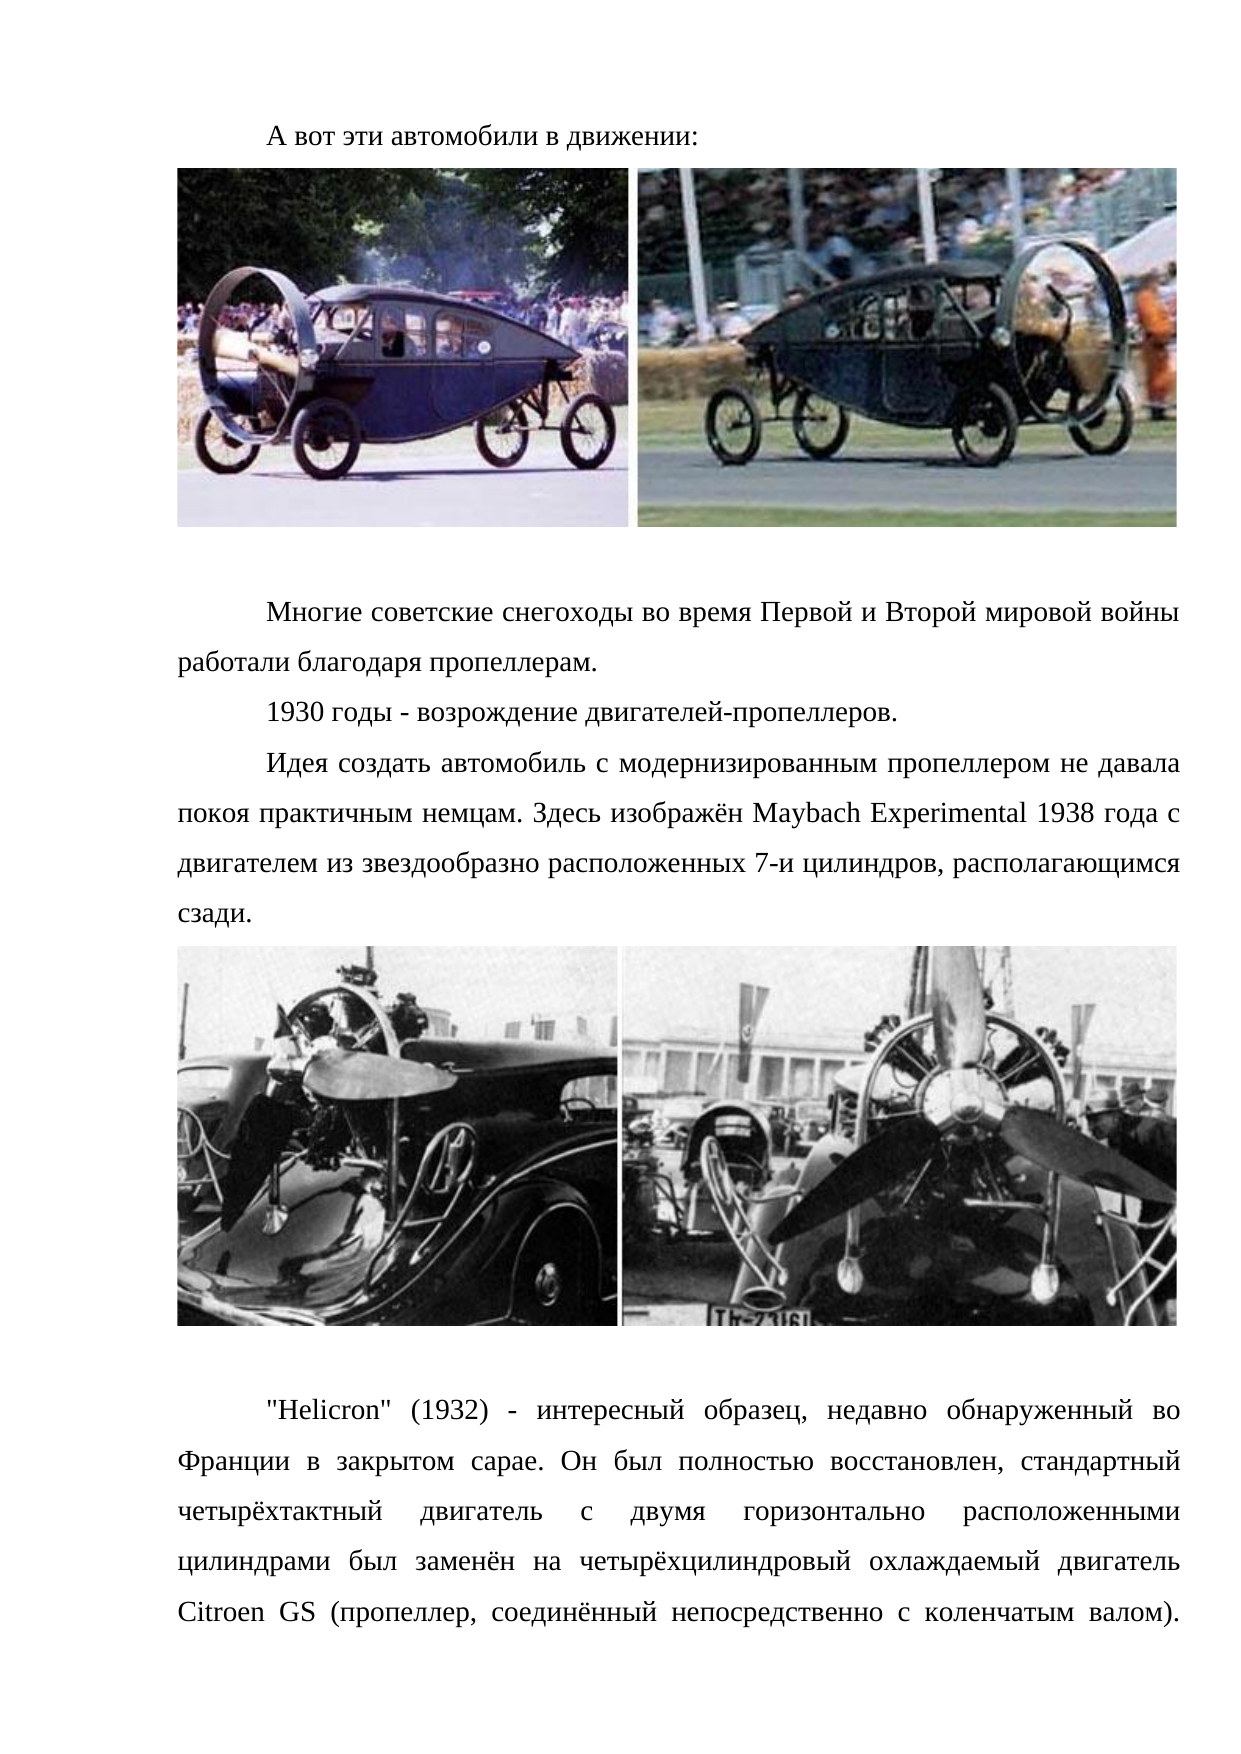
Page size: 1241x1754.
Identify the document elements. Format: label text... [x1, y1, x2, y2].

text Многие советские снегоходы во время Первой и Второй мировой войны работали благодаря пропеллерам. [177, 594, 1181, 678]
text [177, 1392, 1181, 1627]
text 1930 годы - возрождение двигателей-пропеллеров. [177, 694, 1181, 728]
text А вот эти автомобили в движении: [177, 118, 1181, 152]
picture [177, 946, 1177, 1326]
picture [177, 168, 1177, 527]
